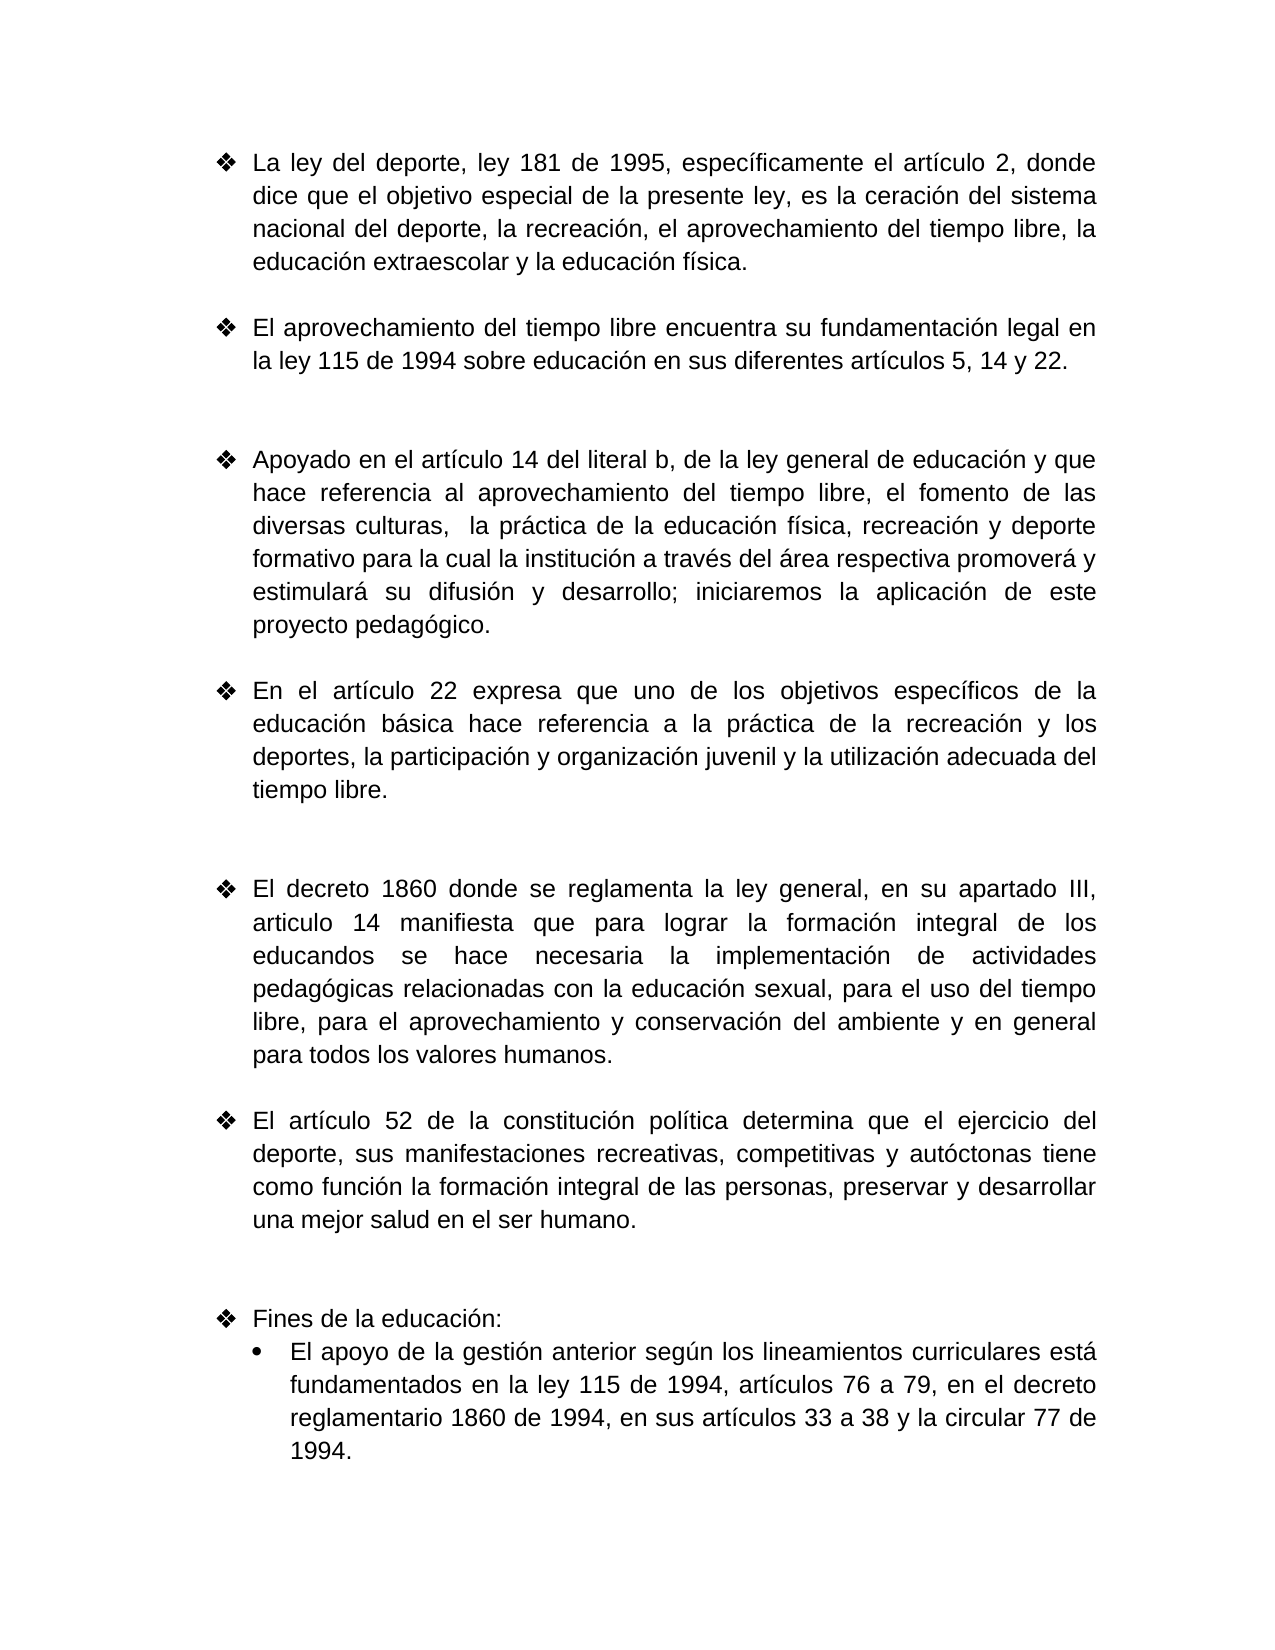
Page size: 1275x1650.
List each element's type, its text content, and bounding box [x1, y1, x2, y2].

list El decreto 1860 donde se reglamenta la ley general, en su apartado III, articulo 14 manifiesta que para lograr la formación integral de los educandos se hace necesaria la implementación de actividades pedagógicas relacionadas con la educación sexual, para el uso del tiempo libre, para el aprovechamiento y conservación del ambiente y en general para todos los valores humanos. [215, 874, 1098, 1068]
list El apoyo de la gestión anterior según los lineamientos curriculares está fundamentados en la ley 115 de 1994, artículos 76 a 79, en el decreto reglamentario 1860 de 1994, en sus artículos 33 a 38 y la circular 77 de 1994. [252, 1337, 1098, 1465]
list La ley del deporte, ley 181 de 1995, específicamente el artículo 2, donde dice que el objetivo especial de la presente ley, es la ceración del sistema nacional del deporte, la recreación, el aprovechamiento del tiempo libre, la educación extraescolar y la educación física. [215, 148, 1098, 276]
list El aprovechamiento del tiempo libre encuentra su fundamentación legal en la ley 115 de 1994 sobre educación en sus diferentes artículos 5, 14 y 22. [215, 313, 1098, 375]
list El artículo 52 de la constitución política determina que el ejercicio del deporte, sus manifestaciones recreativas, competitivas y autóctonas tiene como función la formación integral de las personas, preservar y desarrollar una mejor salud en el ser humano. [215, 1106, 1098, 1234]
list En el artículo 22 expresa que uno de los objetivos específicos de la educación básica hace referencia a la práctica de la recreación y los deportes, la participación y organización juvenil y la utilización adecuada del tiempo libre. [215, 676, 1098, 804]
list Apoyado en el artículo 14 del literal b, de la ley general de educación y que hace referencia al aprovechamiento del tiempo libre, el fomento de las diversas culturas, la práctica de la educación física, recreación y deporte formativo para la cual la institución a través del área respectiva promoverá y estimulará su difusión y desarrollo; iniciaremos la aplicación de este proyecto pedagógico. [215, 445, 1098, 639]
list Fines de la educación: [215, 1304, 1098, 1333]
